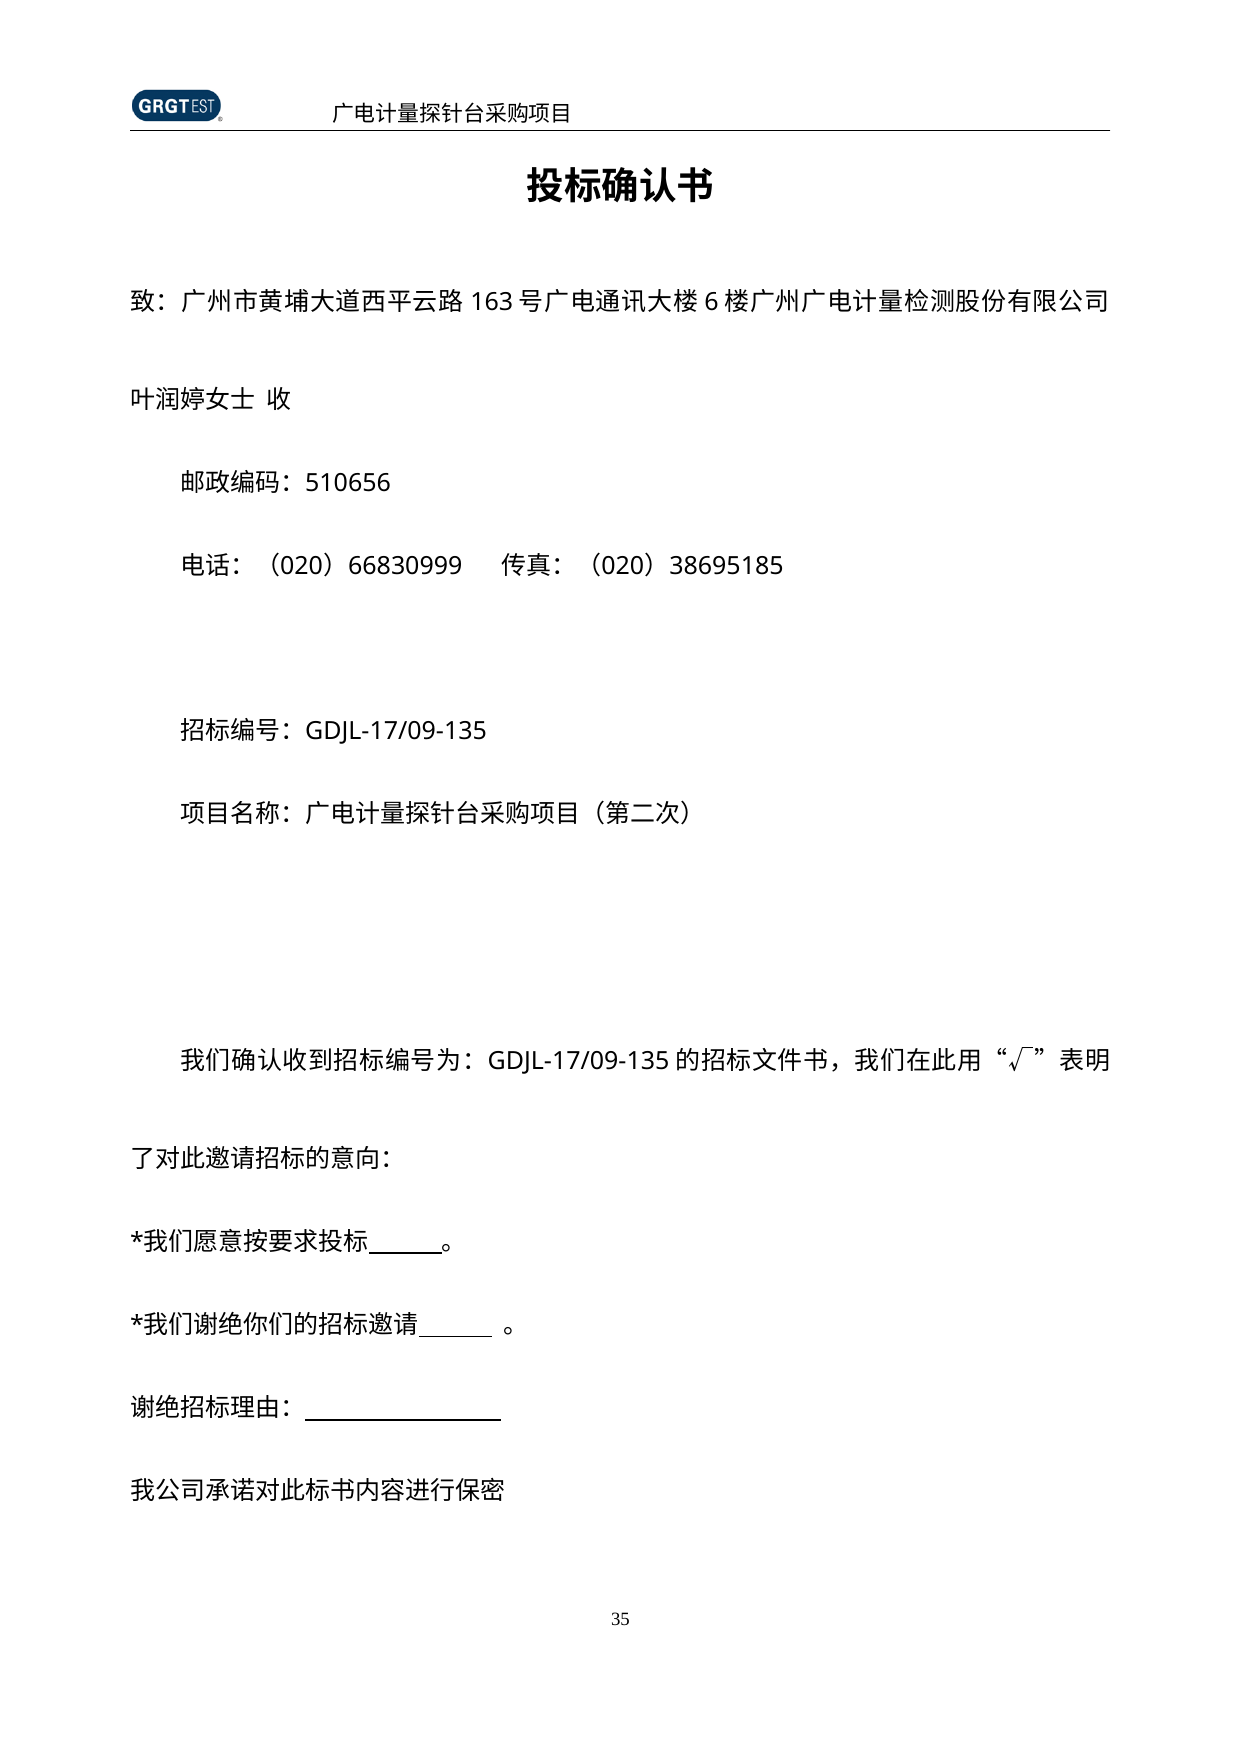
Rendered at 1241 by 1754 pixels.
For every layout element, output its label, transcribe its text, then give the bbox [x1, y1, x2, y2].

text 招标编号：GDJL-17/09-135 [130, 696, 1110, 761]
picture [129, 88, 224, 122]
text 邮政编码：510656 [130, 448, 1110, 513]
text *我们愿意按要求投标 。 [130, 1207, 1110, 1272]
subtitle 投标确认书 [130, 151, 1110, 216]
text 谢绝招标理由： [130, 1373, 1110, 1438]
text 项目名称：广电计量探针台采购项目（第二次） [130, 779, 1110, 844]
text 电话：（020）66830999 传真：（020）38695185 [130, 531, 1110, 596]
text *我们谢绝你们的招标邀请 。 [130, 1290, 1110, 1355]
text 我们确认收到招标编号为：GDJL-17/09-135的招标文件书，我们在此用“√”表明了对此邀请招标的意向： [130, 1026, 1110, 1189]
text 致：广州市黄埔大道西平云路163号广电通讯大楼6楼广州广电计量检测股份有限公司 叶润婷女士 收 [130, 267, 1110, 430]
text 我公司承诺对此标书内容进行保密 [130, 1456, 1110, 1521]
